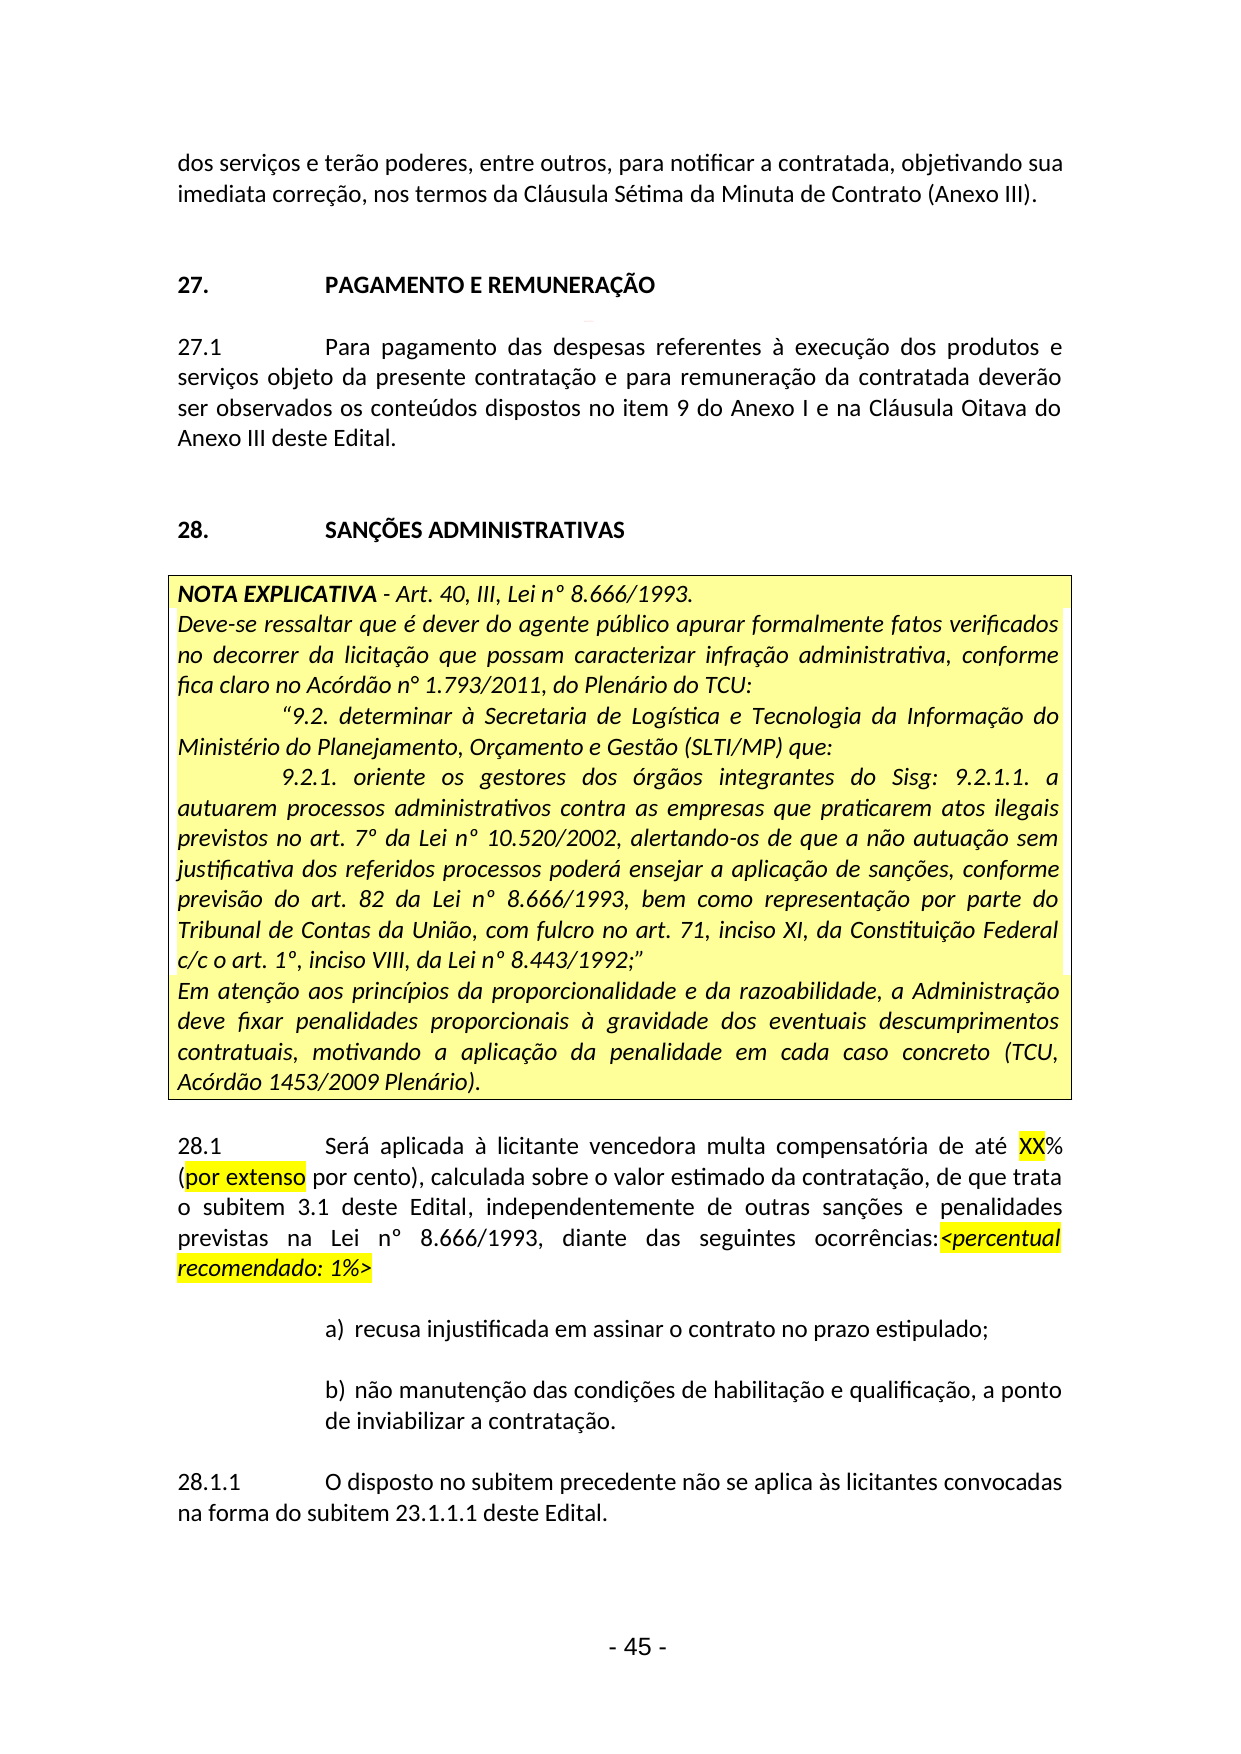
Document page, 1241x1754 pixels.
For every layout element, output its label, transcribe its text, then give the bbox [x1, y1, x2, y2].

text 9.2.1. oriente os gestores dos órgãos integrantes do Sisg: 9.2.1.1. a autuarem processos administrativos contra as empresas que praticarem atos ilegais previstos no art. 7º da Lei nº 10.520/2002, alertando-os de que a não autuação sem justificativa dos referidos processos poderá ensejar a aplicação de sanções, conforme previsão do art. 82 da Lei nº 8.666/1993, bem como representação por parte do Tribunal de Contas da União, com fulcro no art. 71, inciso XI, da Constituição Federal c/c o art. 1º, inciso VIII, da Lei nº 8.443/1992;” [177, 761, 1063, 972]
list recusa injustificada em assinar o contrato no prazo estipulado; [325, 1314, 1063, 1344]
text 28.1.1 O disposto no subitem precedente não se aplica às licitantes convocadas na forma do subitem 23.1.1.1 deste Edital. [177, 1466, 1063, 1527]
text Deve-se ressaltar que é dever do agente público apurar formalmente fatos verificados no decorrer da licitação que possam caracterizar infração administrativa, conforme fica claro no Acórdão n° 1.793/2011, do Plenário do TCU: [177, 608, 1063, 700]
text 27.1 Para pagamento das despesas referentes à execução dos produtos e serviços objeto da presente contratação e para remuneração da contratada deverão ser observados os conteúdos dispostos no item 9 do Anexo I e na Cláusula Oitava do Anexo III deste Edital. [177, 331, 1063, 453]
text 28.1 Será aplicada à licitante vencedora multa compensatória de até XX% (por extenso por cento), calculada sobre o valor estimado da contratação, de que trata o subitem 3.1 deste Edital, independentemente de outras sanções e penalidades previstas na Lei nº 8.666/1993, diante das seguintes ocorrências:<percentual recomendado: 1%> [177, 1131, 1063, 1283]
text “9.2. determinar à Secretaria de Logística e Tecnologia da Informação do Ministério do Planejamento, Orçamento e Gestão (SLTI/MP) que: [177, 700, 1063, 761]
list não manutenção das condições de habilitação e qualificação, a ponto de inviabilizar a contratação. [325, 1375, 1063, 1436]
text NOTA EXPLICATIVA - Art. 40, III, Lei nº 8.666/1993. [169, 576, 1071, 608]
list SANÇÕES ADMINISTRATIVAS [177, 514, 1063, 544]
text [177, 148, 1064, 209]
list PAGAMENTO E REMUNERAÇÃO [177, 270, 1063, 300]
text Em atenção aos princípios da proporcionalidade e da razoabilidade, a Administração deve fixar penalidades proporcionais à gravidade dos eventuais descumprimentos contratuais, motivando a aplicação da penalidade em cada caso concreto (TCU, Acórdão 1453/2009 Plenário). [169, 972, 1071, 1099]
